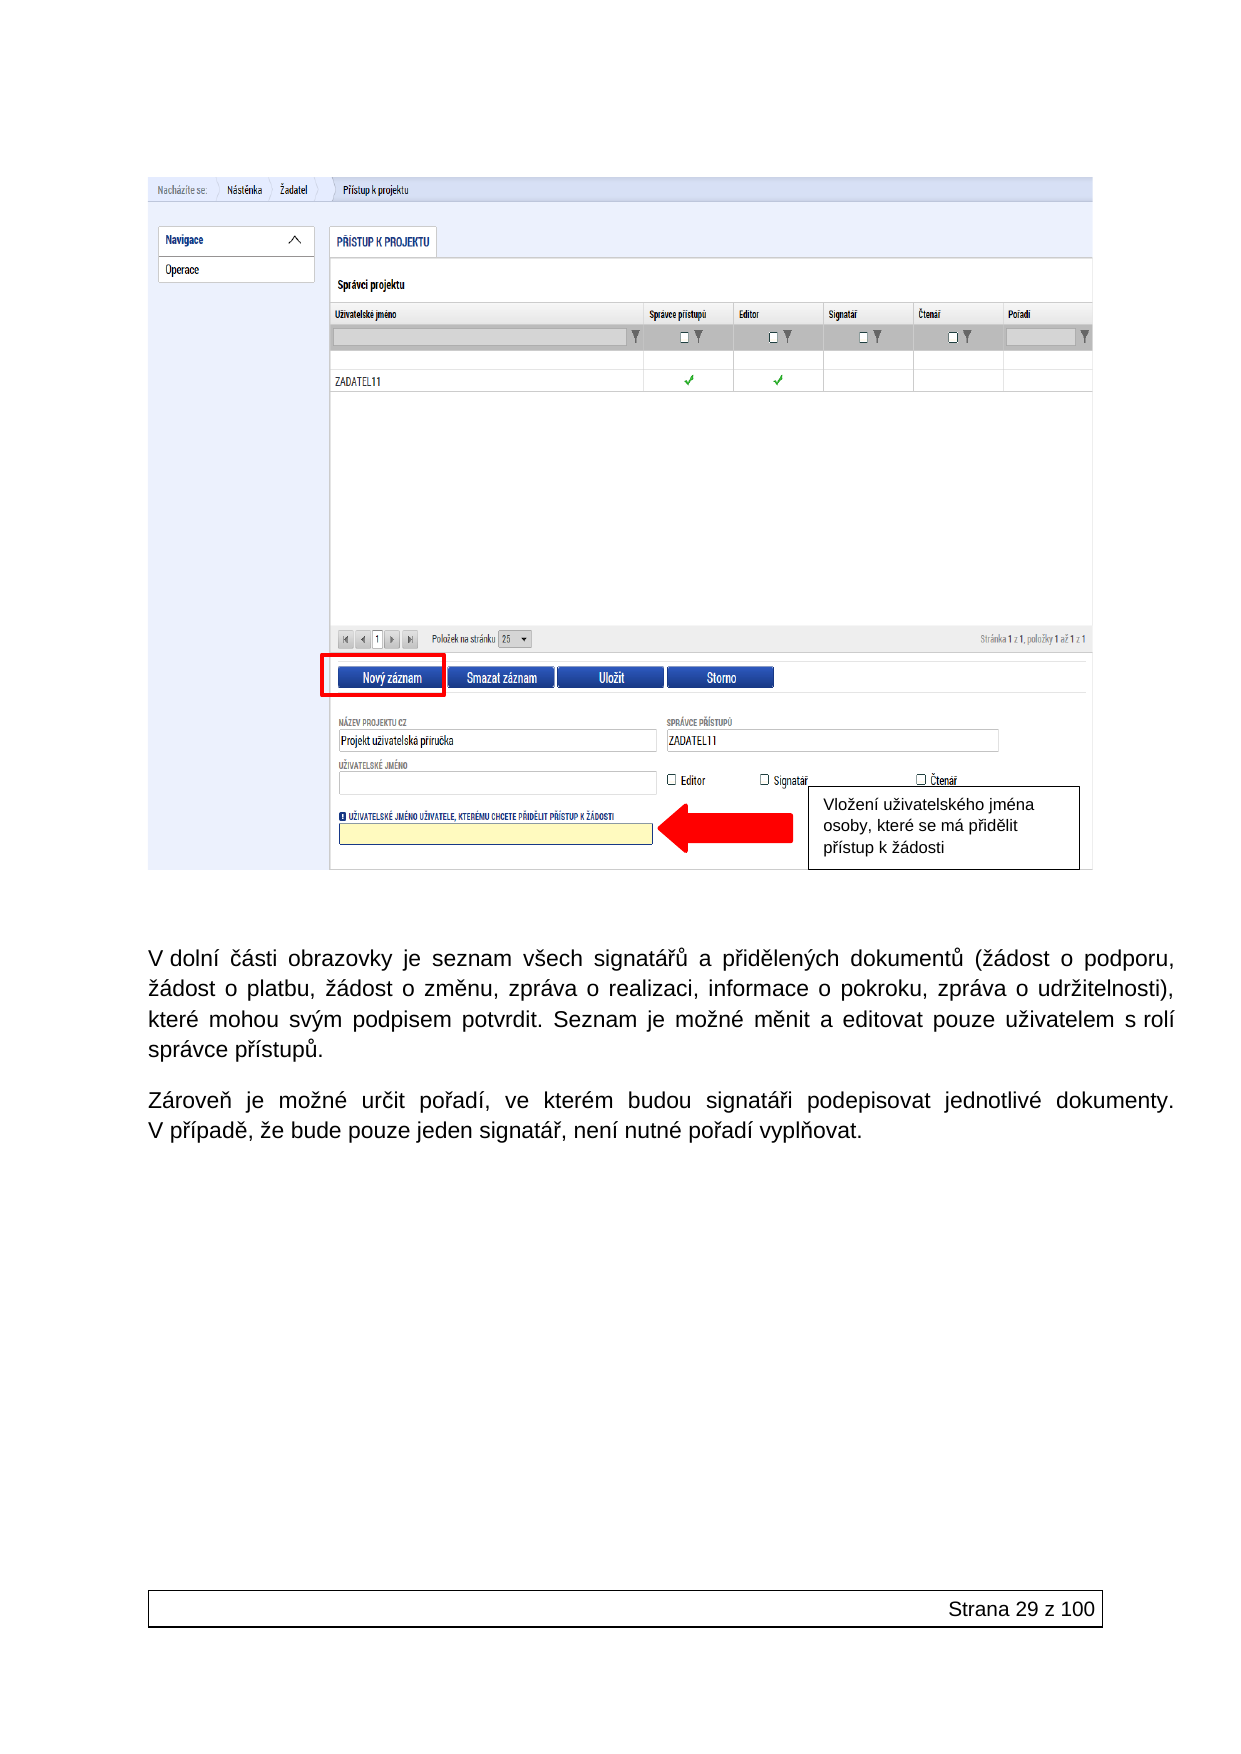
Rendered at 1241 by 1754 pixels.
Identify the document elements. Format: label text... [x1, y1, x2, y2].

text V dolní části obrazovky je seznam všech signatářů a přidělených dokumentů (žádost o podporu, žádost o platbu, žádost o změnu, zpráva o realizaci, informace o pokroku, zpráva o udržitelnosti), které mohou svým podpisem potvrdit. Seznam je možné měnit a editovat pouze uživatelem s rolí správce přístupů. [148, 945, 1175, 1062]
text Zároveň je možné určit pořadí, ve kterém budou signatáři podepisovat jednotlivé dokumenty. V případě, že bude pouze jeden signatář, není nutné pořadí vyplňovat. [148, 1087, 1175, 1143]
picture [147, 177, 1093, 870]
